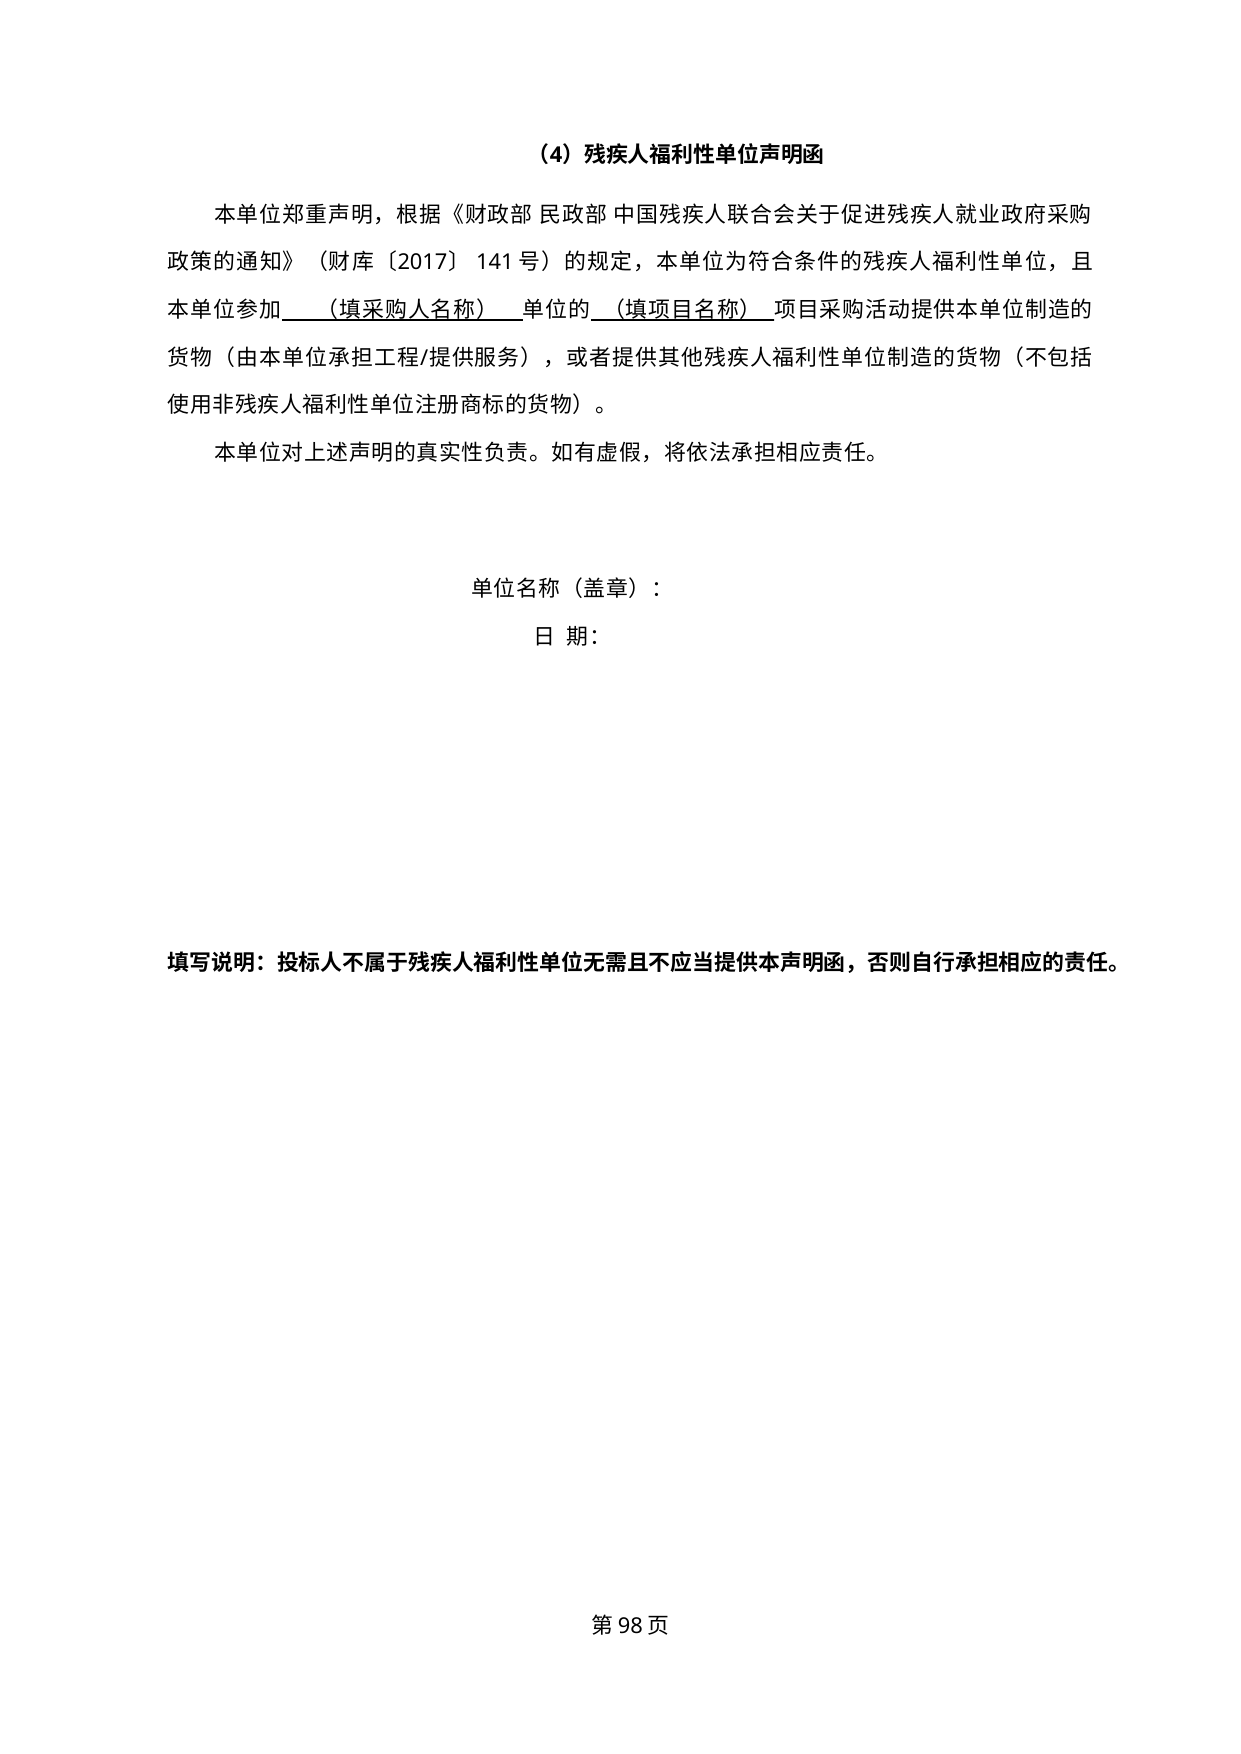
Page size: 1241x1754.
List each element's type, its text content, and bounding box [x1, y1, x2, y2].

text 填写说明：投标人不属于残疾人福利性单位无需且不应当提供本声明函，否则自行承担相应的责任。 [165, 945, 1115, 977]
text 本单位对上述声明的真实性负责。如有虚假，将依法承担相应责任。 [168, 434, 1093, 466]
text 单位名称（盖章）： [168, 571, 930, 603]
text 日 期： [168, 619, 930, 651]
text 本单位郑重声明，根据《财政部 民政部 中国残疾人联合会关于促进残疾人就业政府采购政策的通知》（财库〔2017〕 141号）的规定，本单位为符合条件的残疾人福利性单位，且本单位参加 （填采购人名称） 单位的 （填项目名称） 项目采购活动提供本单位制造的货物（由本单位承担工程/提供服务），或者提供其他残疾人福利性单位制造的货物（不包括使用非残疾人福利性单位注册商标的货物）。 [168, 197, 1093, 419]
text （4）残疾人福利性单位声明函 [216, 137, 1093, 168]
